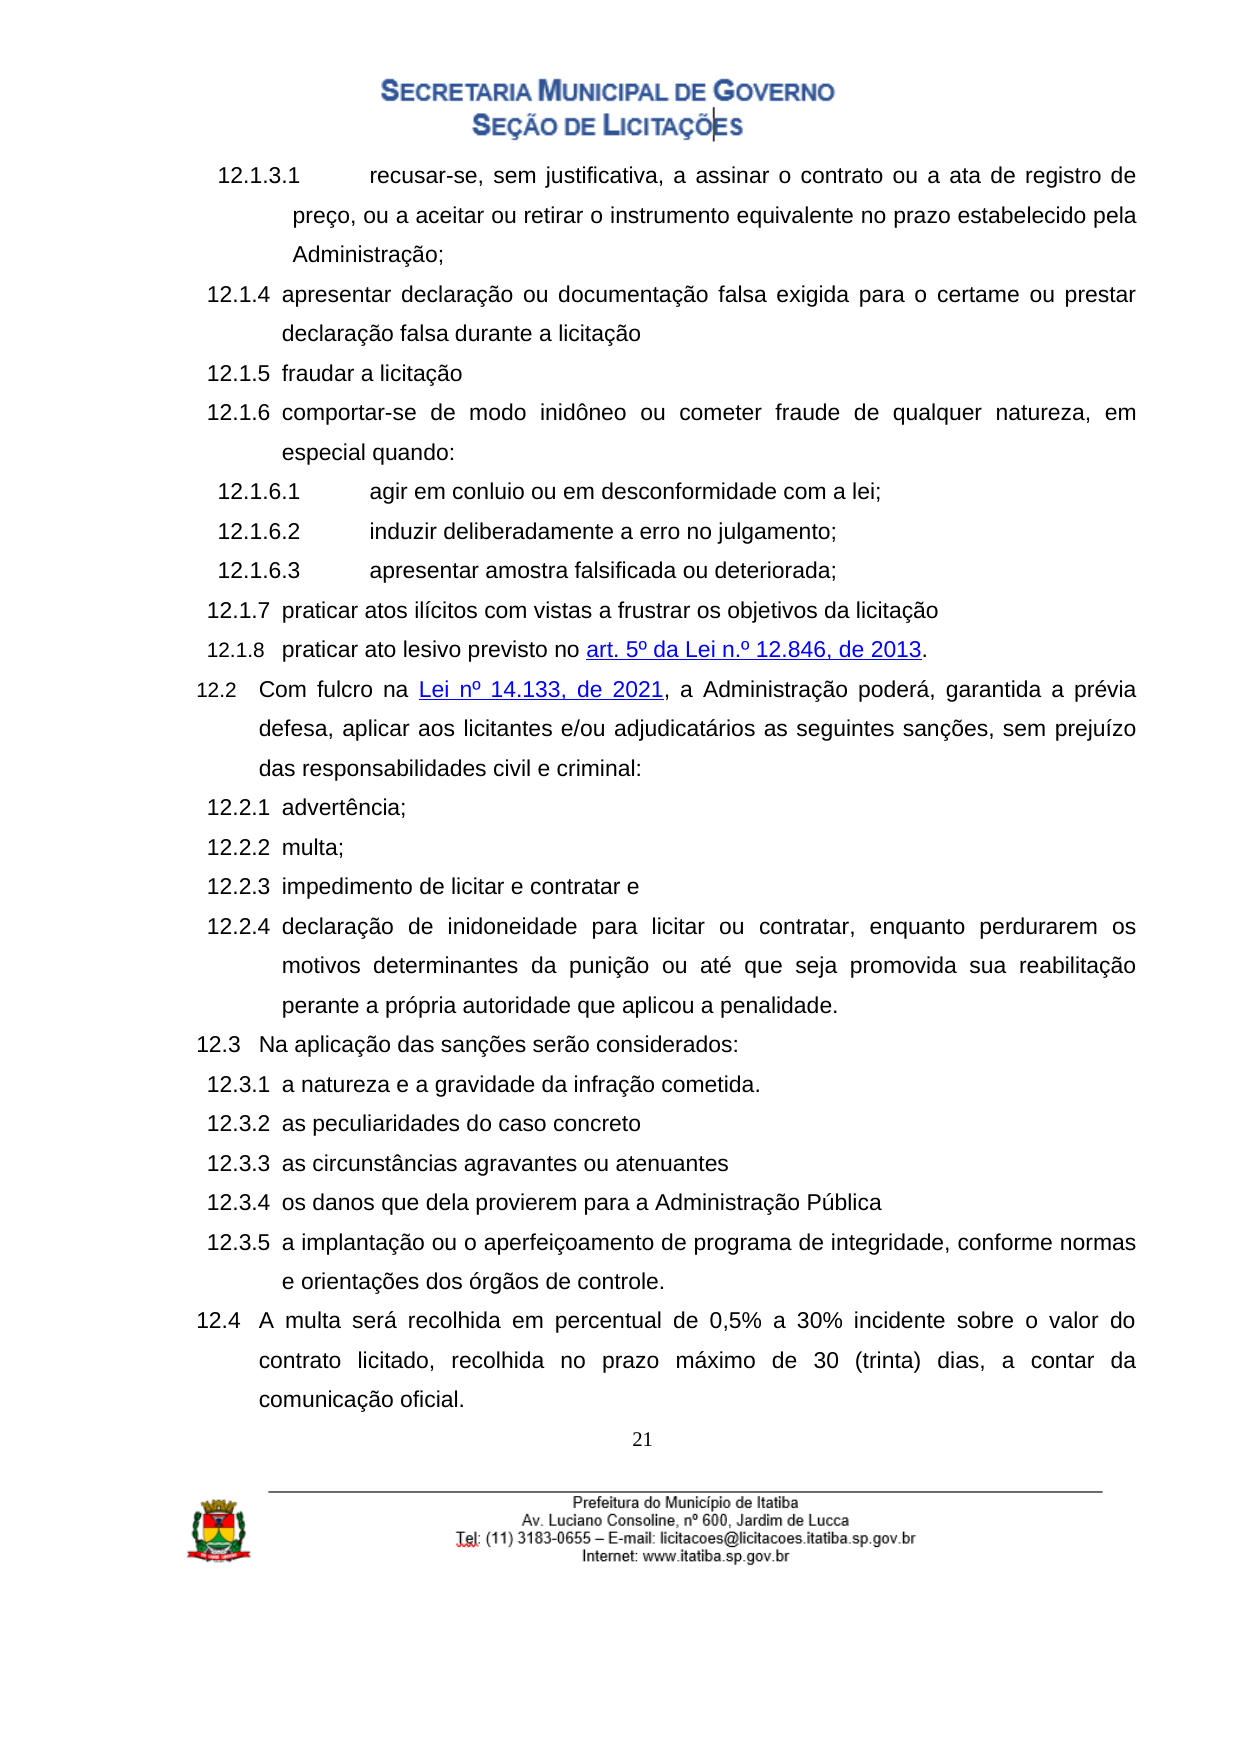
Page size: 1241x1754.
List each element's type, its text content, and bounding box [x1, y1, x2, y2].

list multa; [207, 834, 1137, 860]
list impedimento de licitar e contratar e [207, 873, 1137, 899]
list as circunstâncias agravantes ou atenuantes [207, 1149, 1137, 1176]
list A multa será recolhida em percentual de 0,5% a 30% incidente sobre o valor do contrato licitado, recolhida no prazo máximo de 30 (trinta) dias, a contar da comunicação oficial. [196, 1307, 1137, 1413]
picture [148, 59, 1034, 148]
list declaração de inidoneidade para licitar ou contratar, enquanto perdurarem os motivos determinantes da punição ou até que seja promovida sua reabilitação perante a própria autoridade que aplicou a penalidade. [207, 913, 1137, 1018]
list comportar-se de modo inidôneo ou cometer fraude de qualquer natureza, em especial quando: [207, 399, 1137, 465]
list as peculiaridades do caso concreto [207, 1110, 1137, 1136]
list advertência; [207, 794, 1137, 821]
list apresentar declaração ou documentação falsa exigida para o certame ou prestar declaração falsa durante a licitação [207, 281, 1137, 347]
list praticar ato lesivo previsto no art. 5º da Lei n.º 12.846, de 2013. [207, 636, 1137, 663]
list induzir deliberadamente a erro no julgamento; [217, 518, 1137, 544]
list Com fulcro na Lei nº 14.133, de 2021, a Administração poderá, garantida a prévia defesa, aplicar aos licitantes e/ou adjudicatários as seguintes sanções, sem prejuízo das responsabilidades civil e criminal: [196, 676, 1137, 781]
picture [148, 1450, 1137, 1591]
list os danos que dela provierem para a Administração Pública [207, 1189, 1137, 1215]
list fraudar a licitação [207, 360, 1137, 386]
list Na aplicação das sanções serão considerados: [196, 1031, 1137, 1057]
list apresentar amostra falsificada ou deteriorada; [217, 557, 1137, 584]
list recusar-se, sem justificativa, a assinar o contrato ou a ata de registro de preço, ou a aceitar ou retirar o instrumento equivalente no prazo estabelecido pela Administração; [217, 162, 1137, 268]
list a implantação ou o aperfeiçoamento de programa de integridade, conforme normas e orientações dos órgãos de controle. [207, 1228, 1137, 1294]
list praticar atos ilícitos com vistas a frustrar os objetivos da licitação [207, 597, 1137, 623]
list agir em conluio ou em desconformidade com a lei; [217, 478, 1137, 505]
list a natureza e a gravidade da infração cometida. [207, 1071, 1137, 1097]
